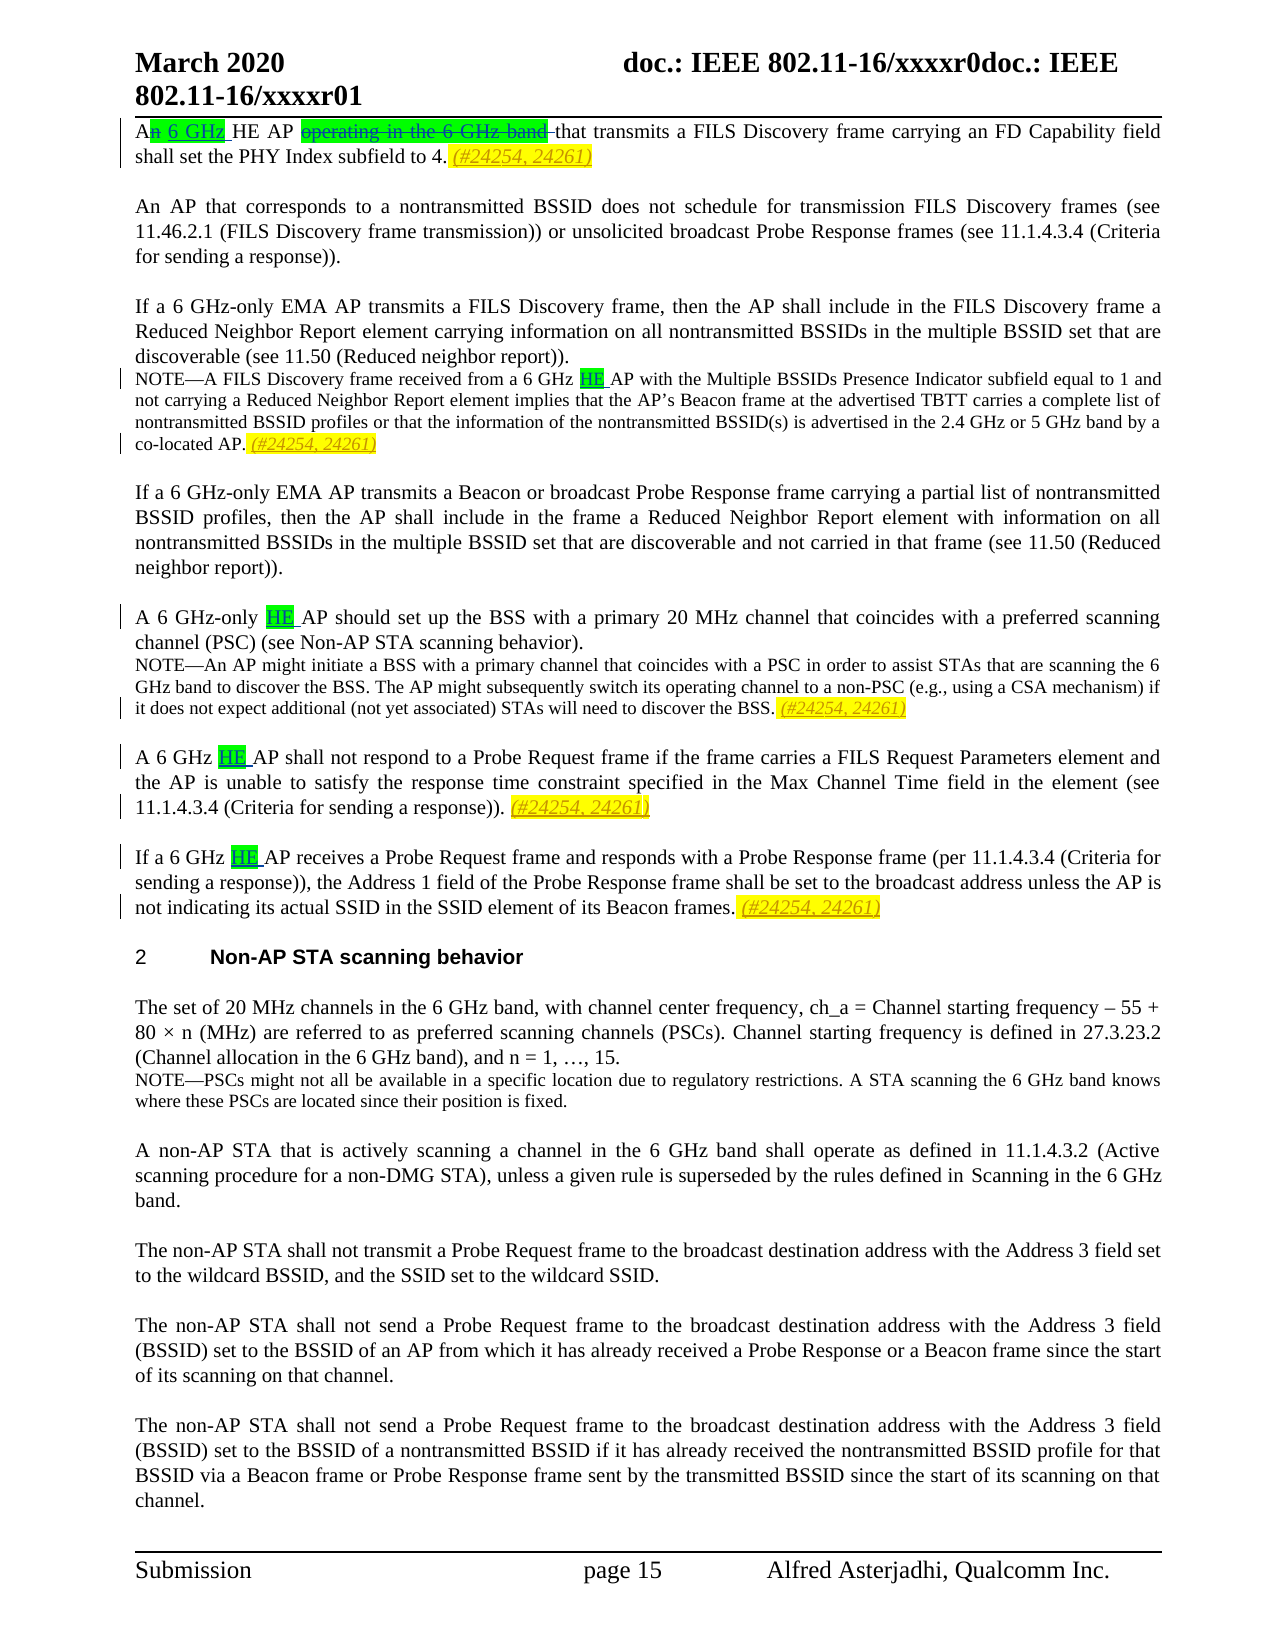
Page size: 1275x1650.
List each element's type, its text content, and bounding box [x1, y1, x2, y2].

text A 6 GHz AP shall not respond to a Probe Request frame if the frame carries a FILS Request Parameters element and the AP is unable to satisfy the response time constraint specified in the Max Channel Time field in the element (see 11.1.4.3.4 (Criteria for sending a response)). [135, 744, 1162, 819]
text NOTE—A FILS Discovery frame received from a 6 GHz AP with the Multiple BSSIDs Presence Indicator subfield equal to 1 and not carrying a Reduced Neighbor Report element implies that the AP’s Beacon frame at the advertised TBTT carries a complete list of nontransmitted BSSID profiles or that the information of the nontransmitted BSSID(s) is advertised in the 2.4 GHz or 5 GHz band by a co-located AP. (#22115) [135, 368, 1162, 454]
text The non-AP STA shall not transmit a Probe Request frame to the broadcast destination address with the Address 3 field set to the wildcard BSSID, and the SSID set to the wildcard SSID. [135, 1237, 1162, 1287]
text NOTE—An AP might initiate a BSS with a primary channel that coincides with a PSC in order to assist STAs that are scanning the 6 GHz band to discover the BSS. The AP might subsequently switch its operating channel to a non-PSC (e.g., using a CSA mechanism) if it does not expect additional (not yet associated) STAs will need to discover the BSS. [135, 654, 1162, 719]
text A 6 GHz-only AP should set up the BSS with a primary 20 MHz channel that coincides with a preferred scanning channel (PSC) (see 26.17.2.3.3 (Non-AP STA scanning behavior)). [135, 604, 1162, 654]
text A non-AP STA that is actively scanning a channel in the 6 GHz band shall operate as defined in 11.1.4.3.2 (Active scanning procedure for a non-DMG STA), unless a given rule is superseded by the rules defined in 26.17.2.3 (Scanning in the 6 GHz band). [135, 1137, 1162, 1212]
text If a 6 GHz-only EMA AP transmits a Beacon or broadcast Probe Response frame carrying a partial list of nontransmitted BSSID profiles, then the AP shall include in the frame a Reduced Neighbor Report element with information on all nontransmitted BSSIDs in the multiple BSSID set that are discoverable and not carried in that frame (see 11.50 (Reduced neighbor report)).(#22115) [135, 479, 1162, 579]
text A HE AP that transmits a FILS Discovery frame carrying an FD Capability field shall set the PHY Index subfield to 4. [135, 118, 1162, 168]
text The set of 20 MHz channels in the 6 GHz band, with channel center frequency, ch_a = Channel starting frequency – 55 + 80 × n (MHz) are referred to as preferred scanning channels (PSCs). Channel starting frequency is defined in 27.3.23.2 (Channel allocation in the 6 GHz band), and n = 1, …, 15. [135, 994, 1162, 1069]
text If a 6 GHz-only EMA AP transmits a FILS Discovery frame, then the AP shall include in the FILS Discovery frame a Reduced Neighbor Report element carrying information on all nontransmitted BSSIDs in the multiple BSSID set that are discoverable (see 11.50 (Reduced neighbor report)).(#22115) [135, 293, 1162, 368]
text NOTE—PSCs might not all be available in a specific location due to regulatory restrictions. A STA scanning the 6 GHz band knows where these PSCs are located since their position is fixed. [135, 1069, 1162, 1112]
list Non-AP STA scanning behavior [135, 944, 1162, 969]
text The non-AP STA shall not send a Probe Request frame to the broadcast destination address with the Address 3 field (BSSID) set to the BSSID of a nontransmitted BSSID if it has already received the nontransmitted BSSID profile for that BSSID via a Beacon frame or Probe Response frame sent by the transmitted BSSID since the start of its scanning on that channel. [135, 1412, 1162, 1512]
text If a 6 GHz AP receives a Probe Request frame and responds with a Probe Response frame (per 11.1.4.3.4 (Criteria for sending a response)), the Address 1 field of the Probe Response frame shall be set to the broadcast address unless the AP is not indicating its actual SSID in the SSID element of its Beacon frames. (#22522, #22523) [135, 844, 1162, 919]
text The non-AP STA shall not send a Probe Request frame to the broadcast destination address with the Address 3 field (BSSID) set to the BSSID of an AP from which it has already received a Probe Response or a Beacon frame since the start of its scanning on that channel. [135, 1312, 1162, 1387]
text An AP that corresponds to a nontransmitted BSSID does not schedule for transmission FILS Discovery frames (see 11.46.2.1 (FILS Discovery frame transmission)) or unsolicited broadcast Probe Response frames (see 11.1.4.3.4 (Criteria for sending a response)).(#22520) [135, 193, 1162, 268]
